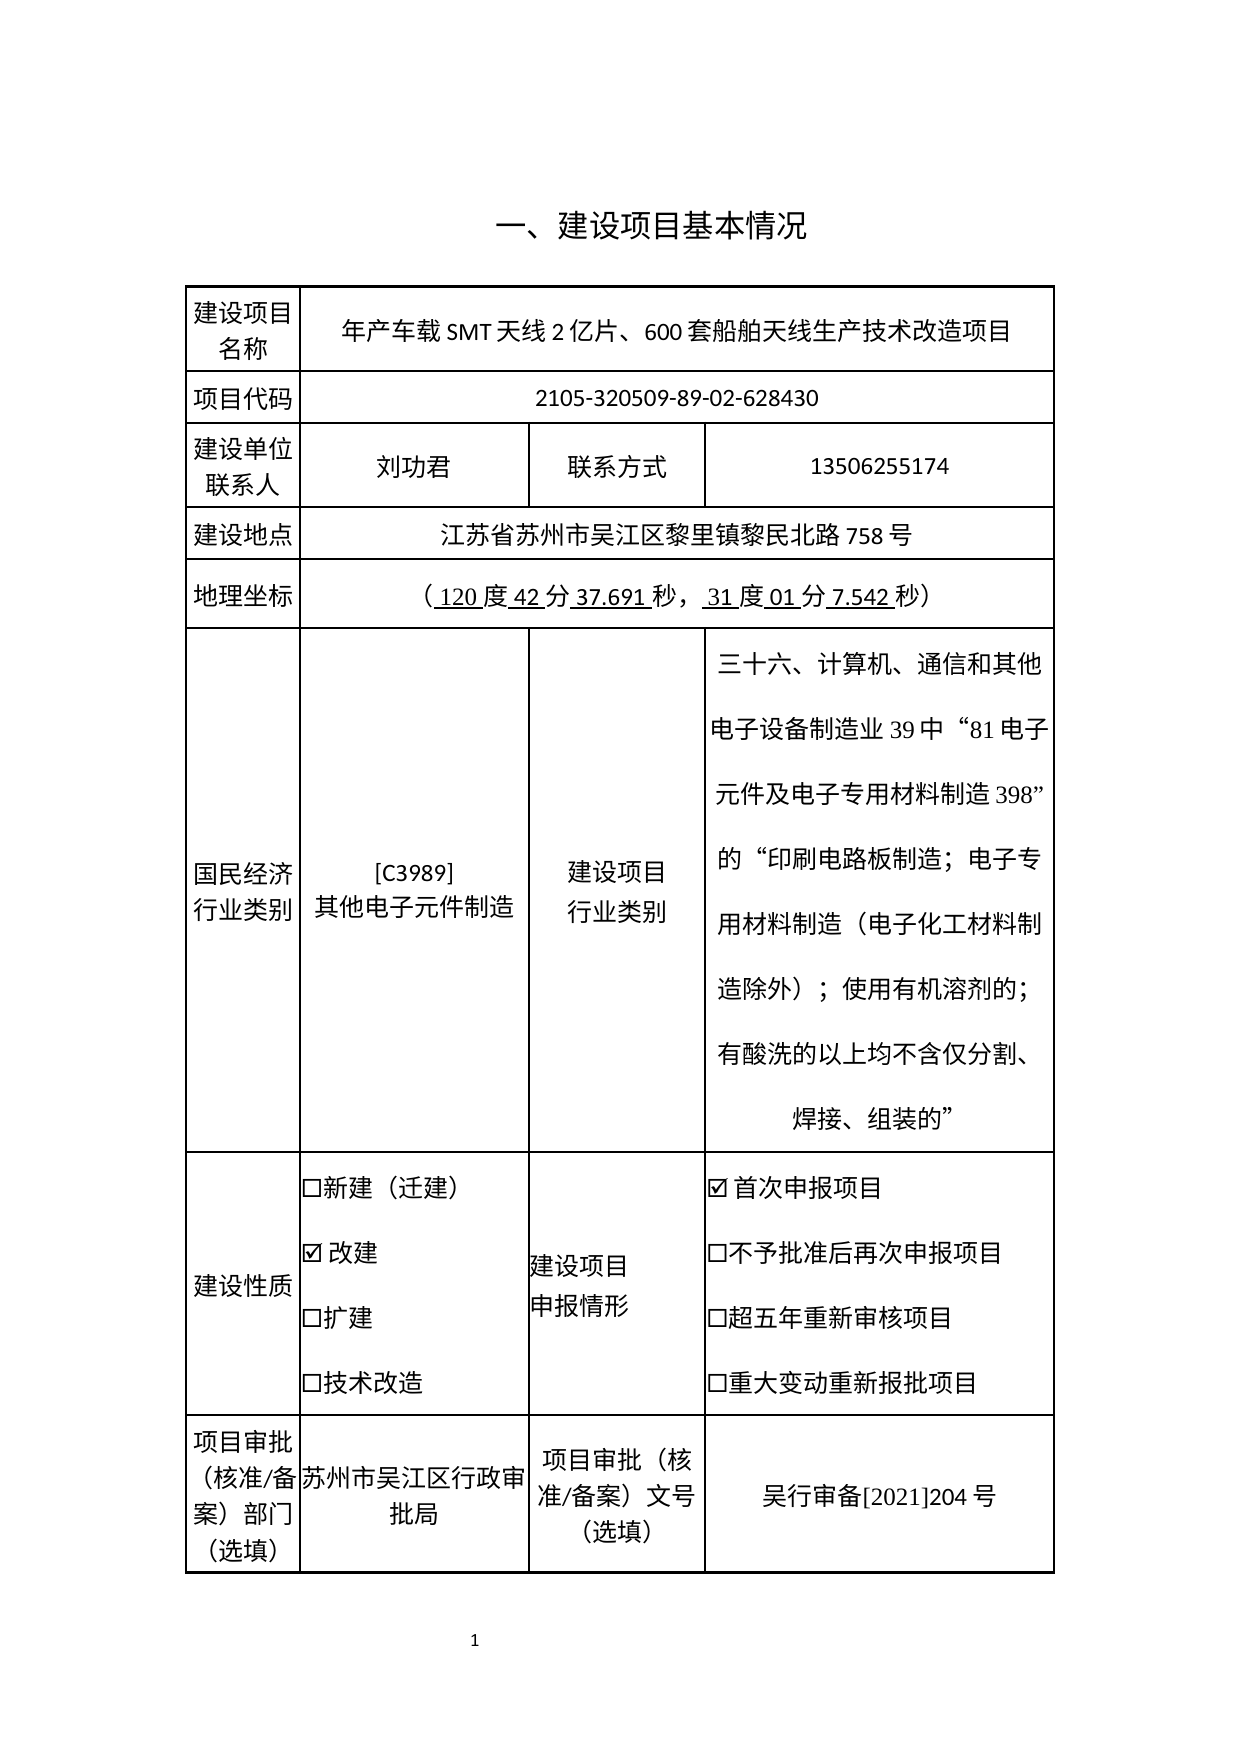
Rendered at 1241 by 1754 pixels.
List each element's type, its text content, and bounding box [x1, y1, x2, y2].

table_cell 吴行审备[2021]204号 [706, 1416, 1053, 1571]
table_cell 建设单位联系人 [187, 424, 299, 506]
table_cell 江苏省苏州市吴江区黎里镇黎民北路758号 [301, 508, 1053, 558]
table_header 年产车载SMT天线2亿片、600套船舶天线生产技术改造项目 [301, 288, 1053, 370]
table_header 建设项目名称 [187, 288, 299, 370]
table_cell 苏州市吴江区行政审批局 [301, 1416, 528, 1571]
table_cell 项目代码 [187, 372, 299, 422]
table_cell 刘功君 [301, 424, 528, 506]
table_cell 项目审批（核准/备案）文号（选填） [530, 1416, 704, 1571]
table_cell 地理坐标 [187, 560, 299, 627]
table_cell 建设项目 行业类别 [530, 629, 704, 1151]
table_cell 建设地点 [187, 508, 299, 558]
table_cell 2105-320509-89-02-628430 [301, 372, 1053, 422]
table_cell 13506255174 [706, 424, 1053, 506]
table_cell （ 120 度 42 分 37.691 秒， 31 度 01 分 7.542 秒） [301, 560, 1053, 627]
table_cell 建设性质 [187, 1153, 299, 1414]
table_cell 建设项目 申报情形 [530, 1153, 704, 1414]
table_cell 新建（迁建） 改建 扩建 技术改造 [301, 1153, 528, 1414]
table_cell [C3989] 其他电子元件制造 [301, 629, 528, 1151]
table_cell 首次申报项目 不予批准后再次申报项目 超五年重新审核项目 重大变动重新报批项目 [706, 1153, 1053, 1414]
table_cell 三十六、计算机、通信和其他电子设备制造业39中“81电子元件及电子专用材料制造398”的“印刷电路板制造；电子专用材料制造（电子化工材料制造除外）；使用有机溶剂的；有酸洗的以上均不含仅分割、焊接、组装的” [706, 629, 1053, 1151]
text 一、建设项目基本情况 [187, 191, 1053, 256]
table_cell 联系方式 [530, 424, 704, 506]
table_cell 国民经济行业类别 [187, 629, 299, 1151]
table_cell 项目审批（核准/备案）部门（选填） [187, 1416, 299, 1571]
